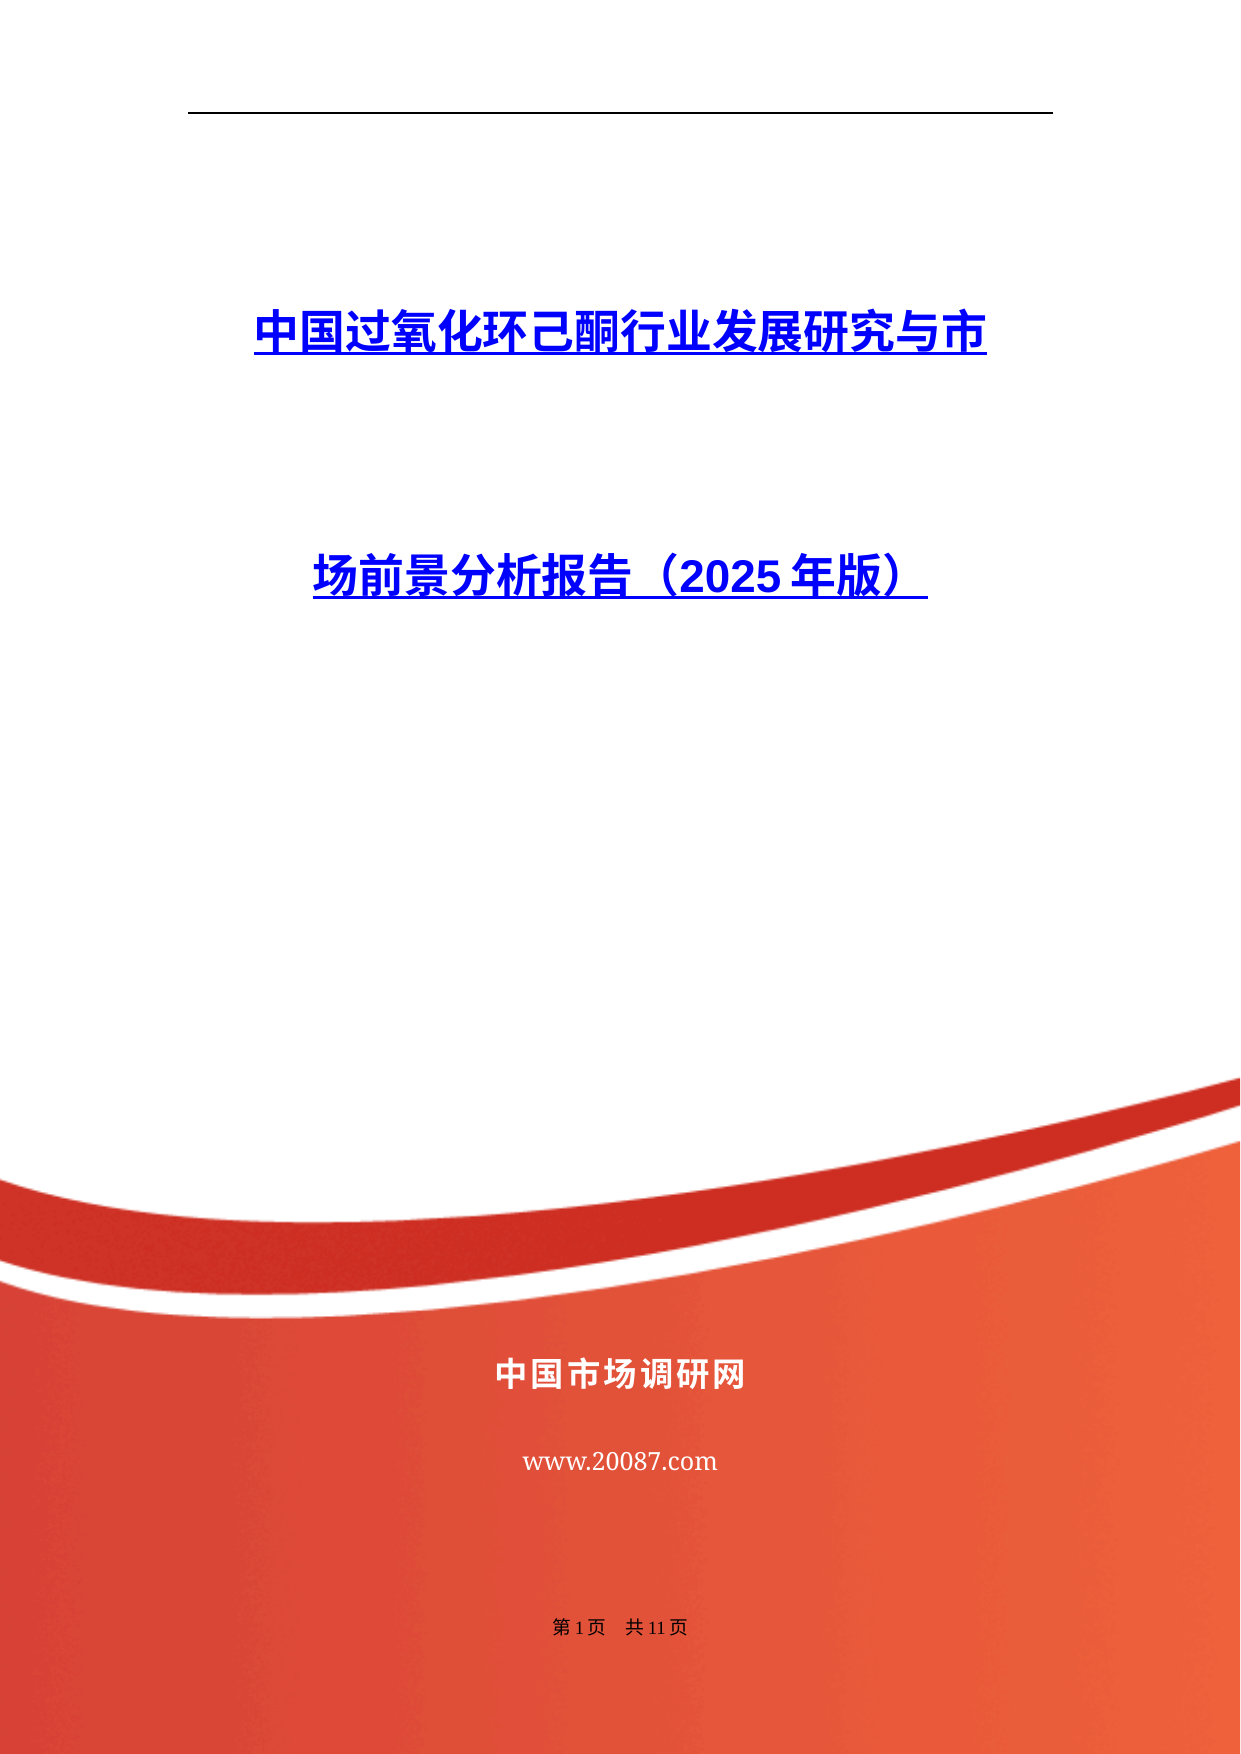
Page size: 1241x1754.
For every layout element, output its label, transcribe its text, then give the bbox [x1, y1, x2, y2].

table_header 中国过氧化环己酮行业发展研究与市场前景分析报告（2025年版） [188, 207, 1053, 773]
subtitle 中国市场调研网 [187, 1339, 1053, 1404]
picture [0, 1006, 1241, 1754]
text www.20087.com [187, 1428, 1053, 1493]
